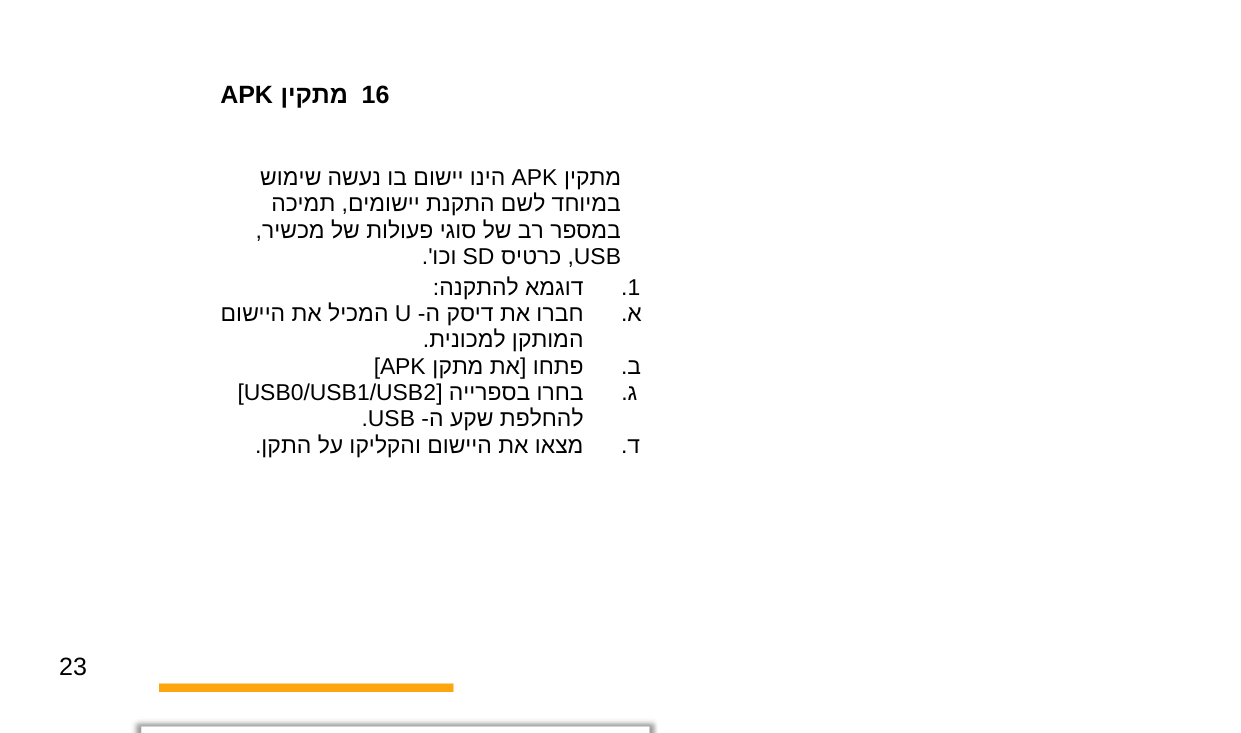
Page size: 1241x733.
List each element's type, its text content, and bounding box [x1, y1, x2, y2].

text 16 מתקין APK [59, 80, 1181, 109]
